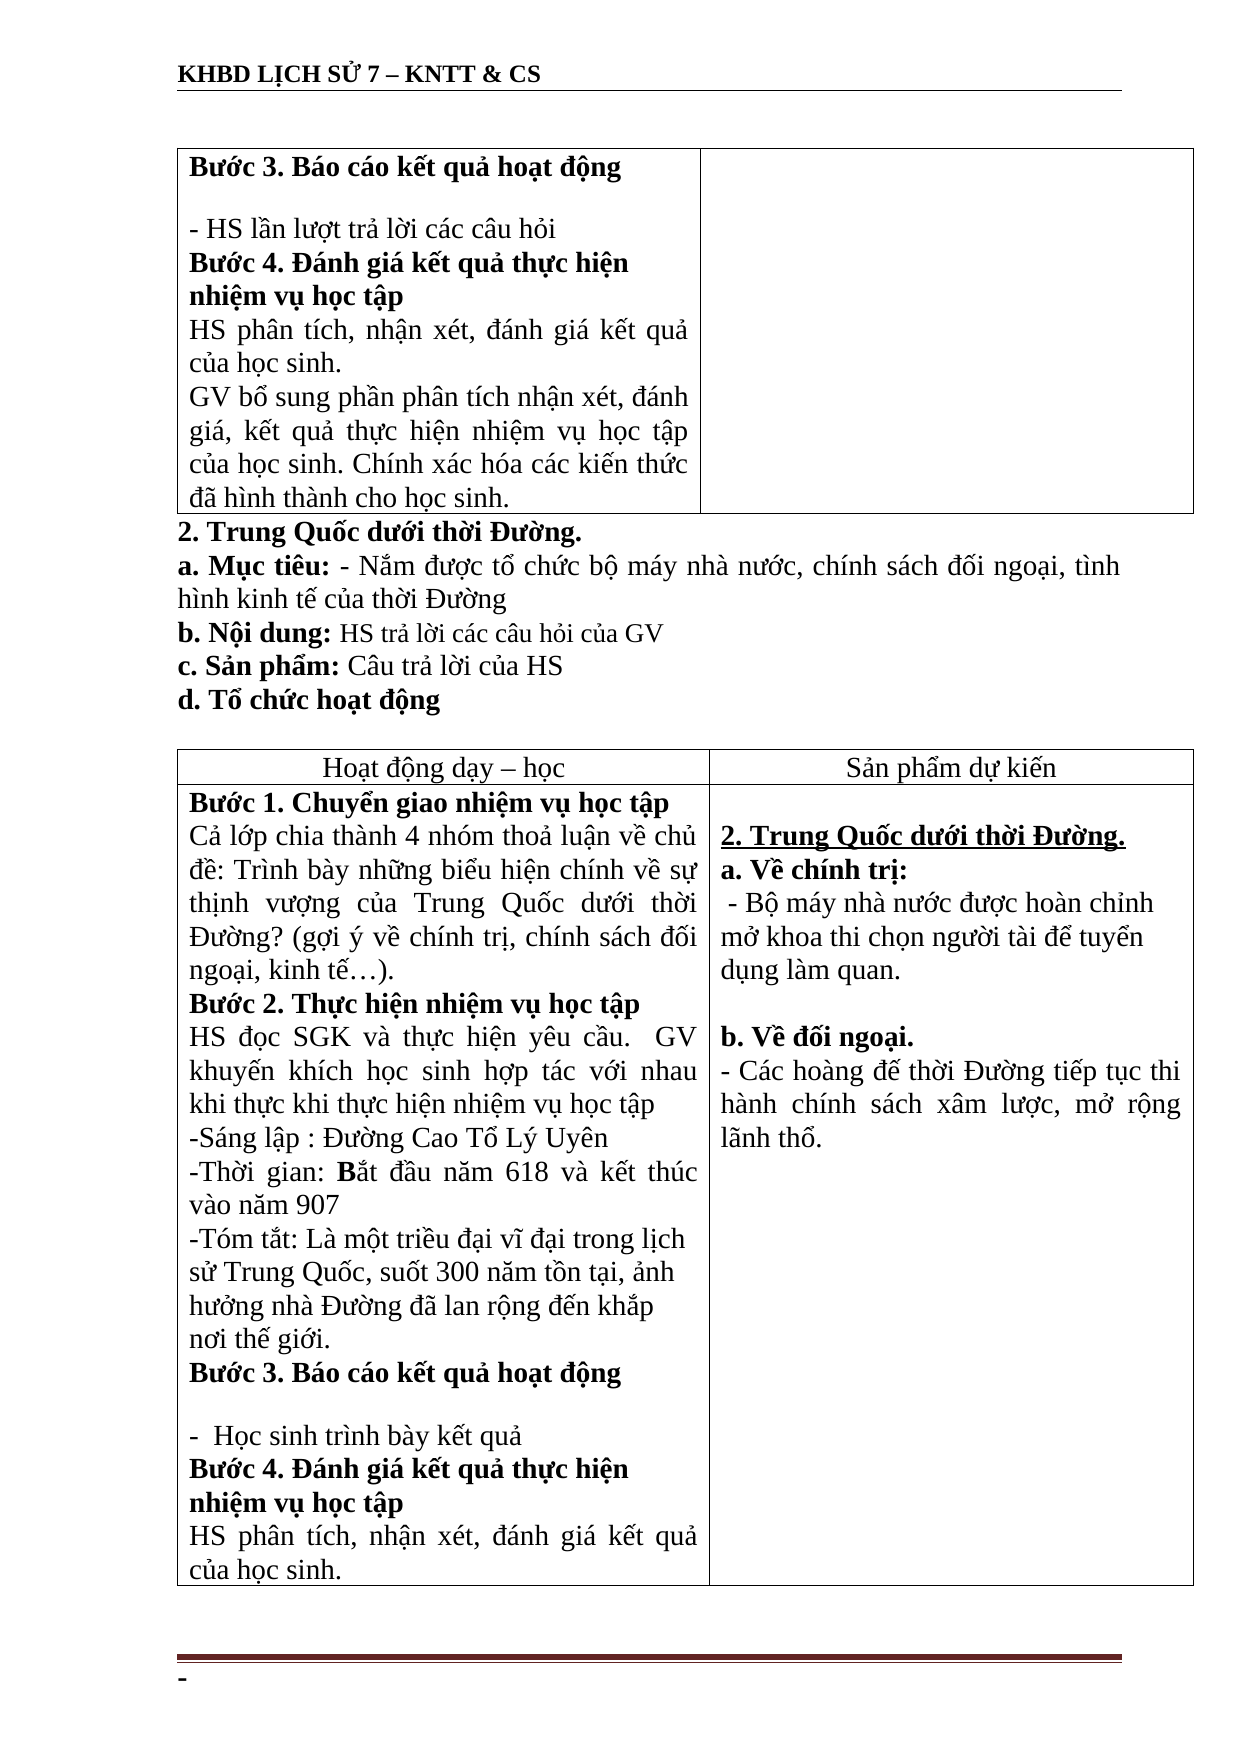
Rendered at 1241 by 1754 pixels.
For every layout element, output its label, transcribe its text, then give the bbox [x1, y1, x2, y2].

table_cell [178, 785, 709, 1585]
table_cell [710, 785, 1193, 1585]
text 2. Trung Quốc dưới thời Đường. [177, 514, 1122, 548]
text d. Tổ chức hoạt động [177, 682, 1122, 716]
text a. Mục tiêu: - Nắm được tổ chức bộ máy nhà nước, chính sách đối ngoại, tình hình kinh tế của thời Đường [177, 548, 1122, 615]
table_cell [701, 149, 1193, 513]
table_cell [178, 149, 700, 513]
text c. Sản phẩm: Câu trả lời của HS [177, 648, 1122, 682]
table_header Hoạt động dạy – học [178, 750, 709, 784]
table_header Sản phẩm dự kiến [710, 750, 1193, 784]
text b. Nội dung: HS trả lời các câu hỏi của GV [177, 615, 1122, 648]
